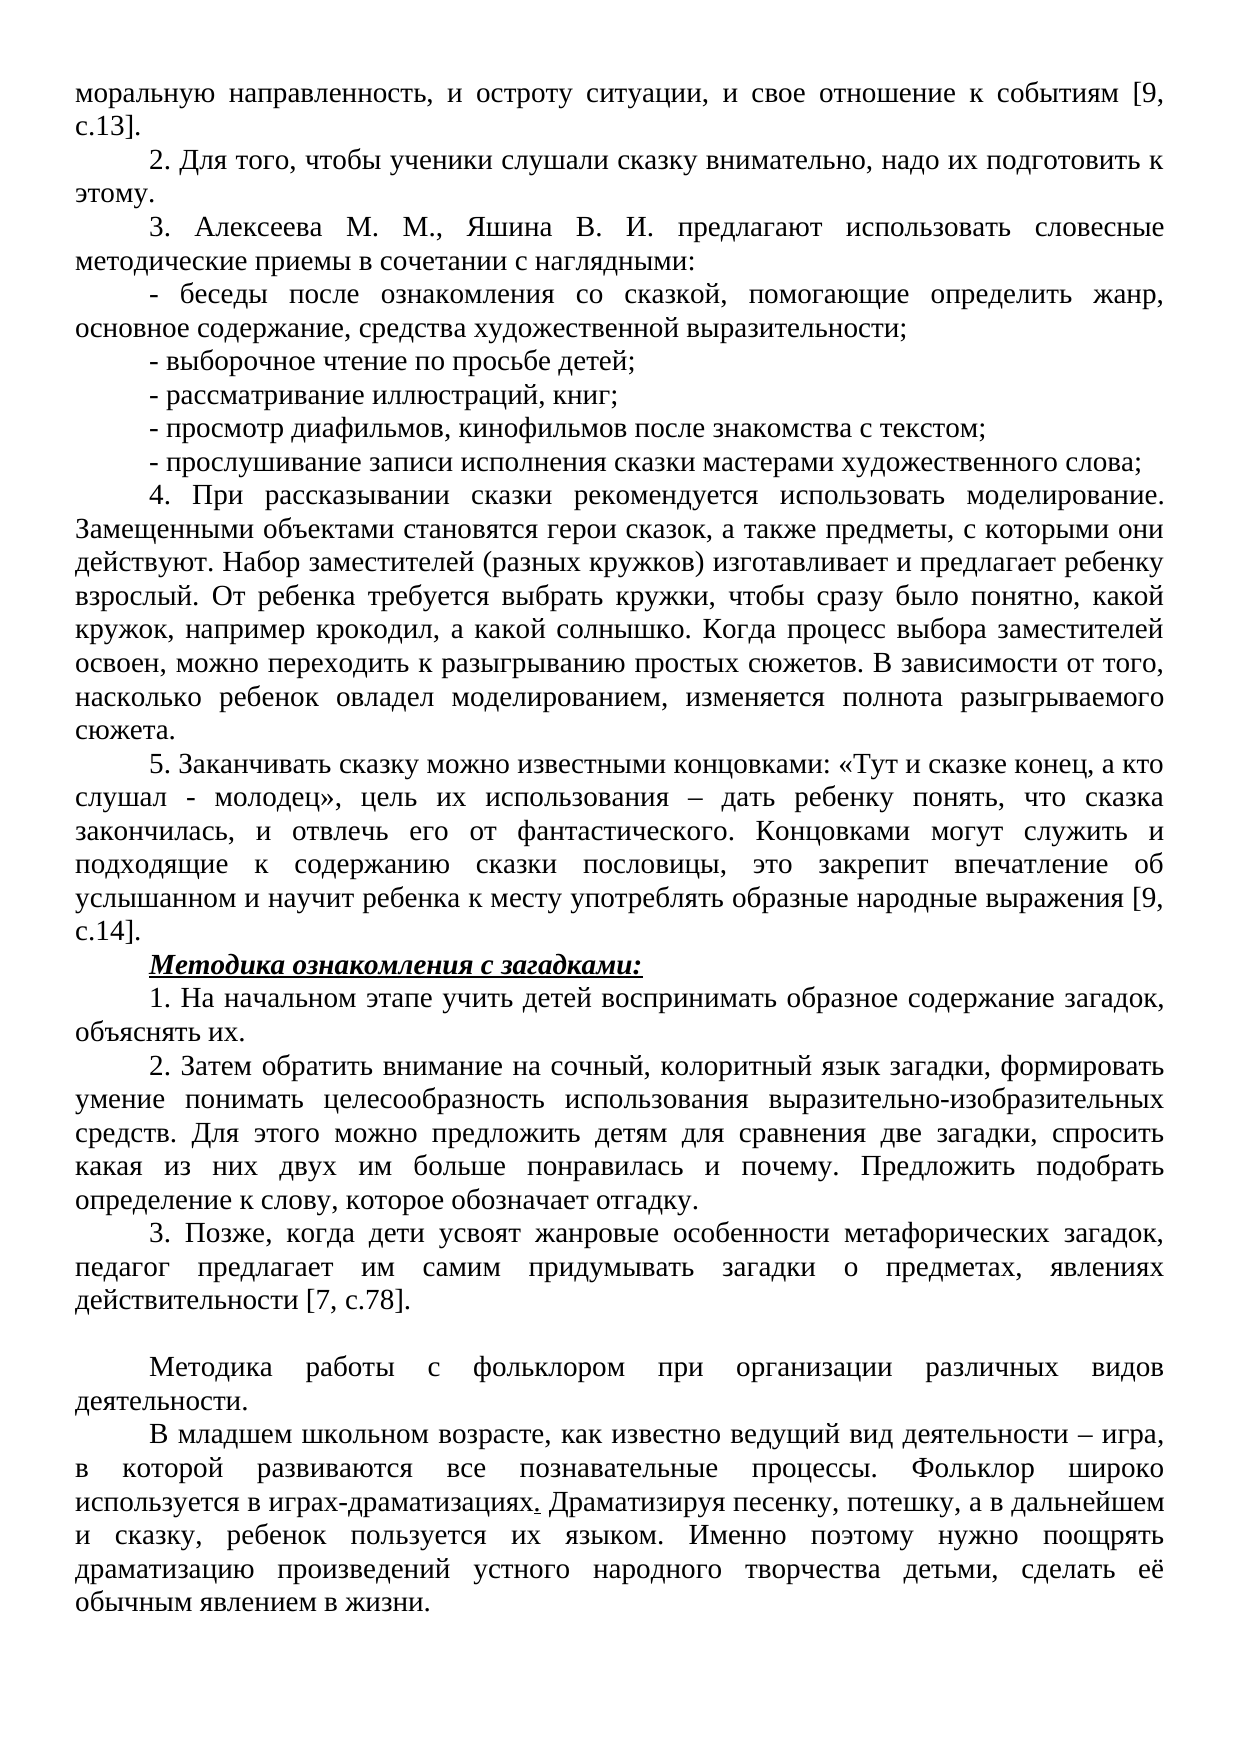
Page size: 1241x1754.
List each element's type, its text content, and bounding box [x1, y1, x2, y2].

text 1. На начальном этапе учить детей воспринимать образное содержание загадок, объяснять их. [75, 981, 1165, 1048]
text 2. Для того, чтобы ученики слушали сказку внимательно, надо их подготовить к этому. [75, 142, 1165, 209]
text - выборочное чтение по просьбе детей; [75, 343, 1165, 377]
text 4. При рассказывании сказки рекомендуется использовать моделирование. Замещенными объектами становятся герои сказок, а также предметы, с которыми они действуют. Набор заместителей (разных кружков) изготавливает и предлагает ребенку взрослый. От ребенка требуется выбрать кружки, чтобы сразу было понятно, какой кружок, например крокодил, а какой солнышко. Когда процесс выбора заместителей освоен, можно переходить к разыгрыванию простых сюжетов. В зависимости от того, насколько ребенок овладел моделированием, изменяется полнота разыгрываемого сюжета. [75, 477, 1165, 746]
text - прослушивание записи исполнения сказки мастерами художественного слова; [75, 444, 1165, 477]
text 2. Затем обратить внимание на сочный, колоритный язык загадки, формировать умение понимать целесообразность использования выразительно-изобразительных средств. Для этого можно предложить детям для сравнения две загадки, спросить какая из них двух им больше понравилась и почему. Предложить подобрать определение к слову, которое обозначает отгадку. [75, 1048, 1165, 1215]
text - рассматривание иллюстраций, книг; [75, 377, 1165, 410]
text В младшем школьном возрасте, как известно ведущий вид деятельности – игра, в которой развиваются все познавательные процессы. Фольклор широко используется в играх-драматизациях. Драматизируя песенку, потешку, а в дальнейшем и сказку, ребенок пользуется их языком. Именно поэтому нужно поощрять драматизацию произведений устного народного творчества детьми, сделать её обычным явлением в жизни. [75, 1417, 1165, 1618]
text Методика ознакомления с загадками: [75, 947, 1165, 981]
text 5. Заканчивать сказку можно известными концовками: «Тут и сказке конец, а кто слушал - молодец», цель их использования – дать ребенку понять, что сказка закончилась, и отвлечь его от фантастического. Концовками могут служить и подходящие к содержанию сказки пословицы, это закрепит впечатление об услышанном и научит ребенка к месту употреблять образные народные выражения [9, c.14]. [75, 746, 1165, 947]
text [75, 75, 1165, 142]
text 3. Позже, когда дети усвоят жанровые особенности метафорических загадок, педагог предлагает им самим придумывать загадки о предметах, явлениях действительности [7, c.78]. [75, 1215, 1165, 1316]
text - просмотр диафильмов, кинофильмов после знакомства с текстом; [75, 410, 1165, 444]
text - беседы после ознакомления со сказкой, помогающие определить жанр, основное содержание, средства художественной выразительности; [75, 276, 1165, 343]
text 3. Алексеева М. М., Яшина В. И. предлагают использовать словесные методические приемы в сочетании с наглядными: [75, 209, 1165, 276]
text Методика работы с фольклором при организации различных видов деятельности. [75, 1349, 1165, 1417]
